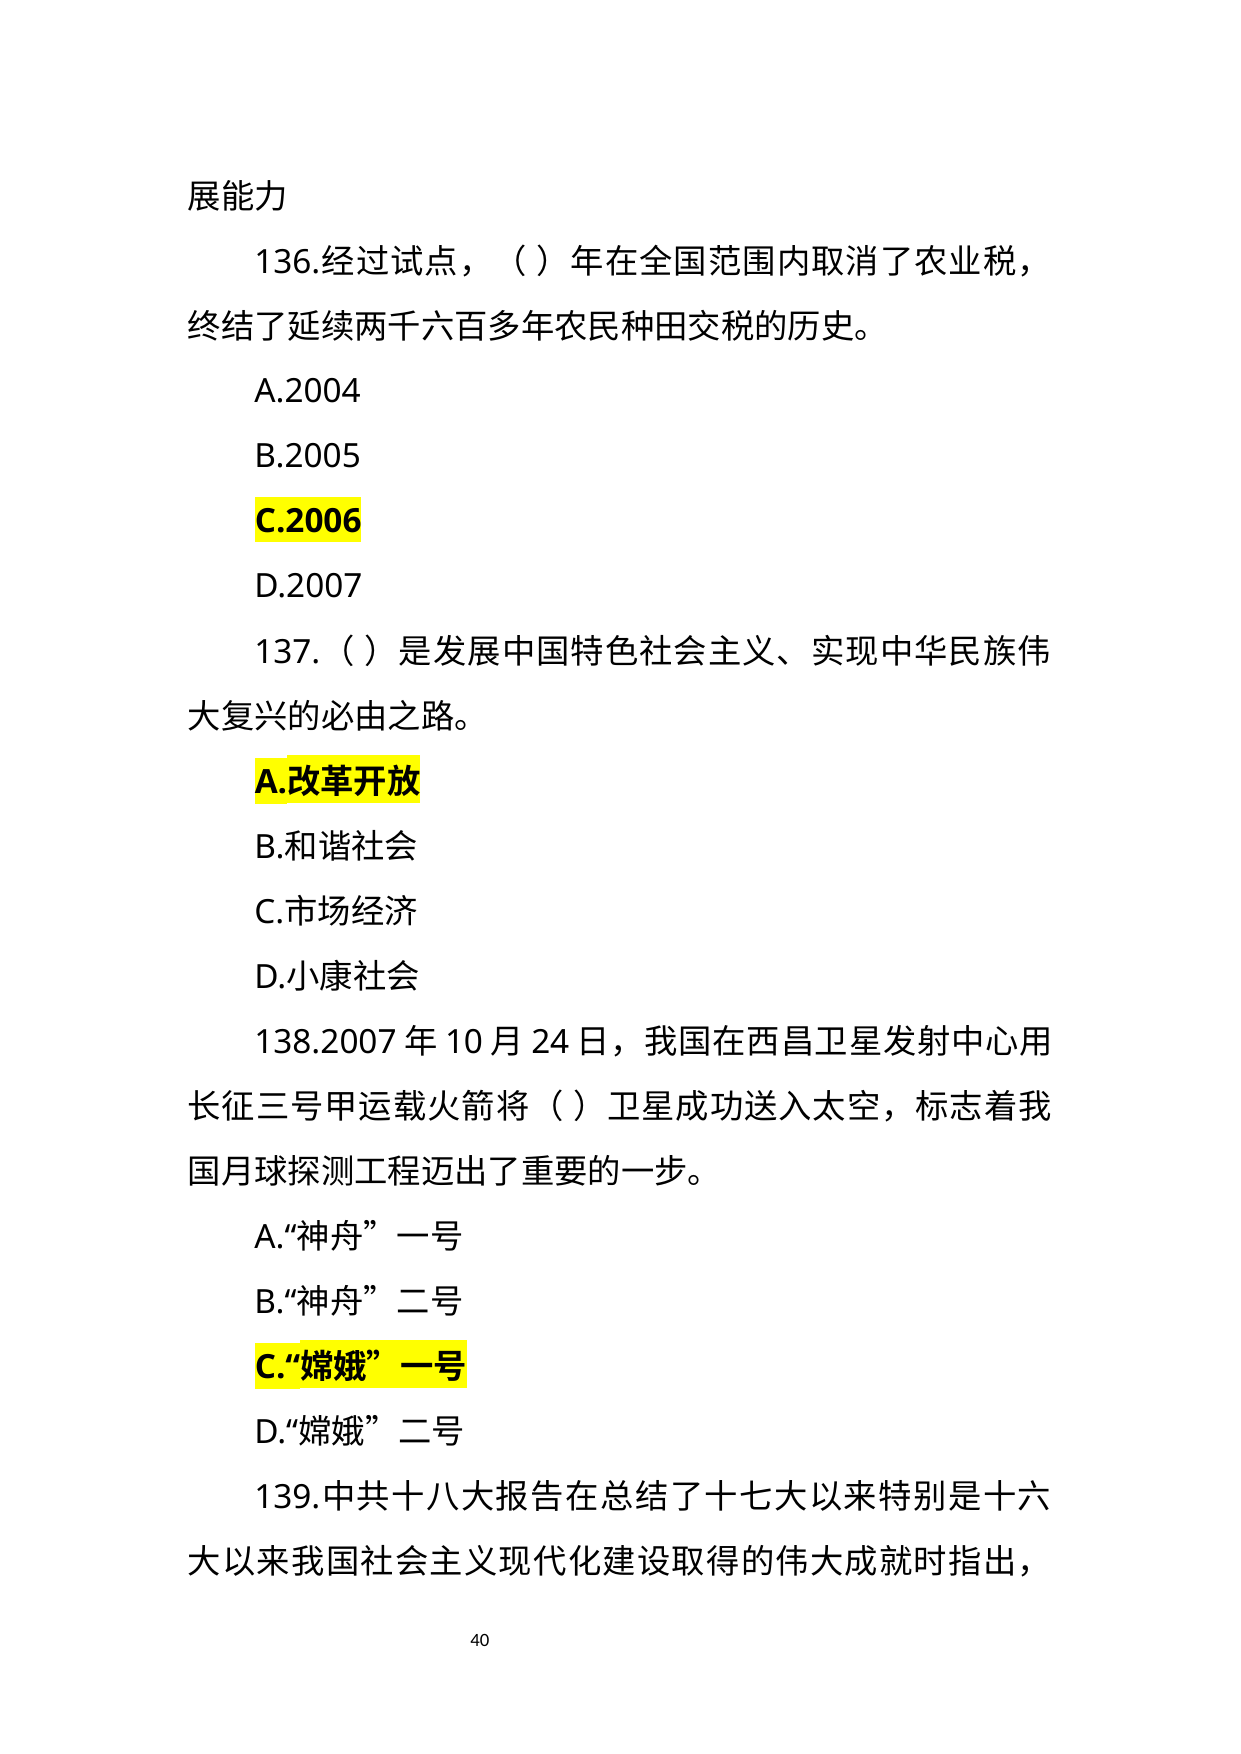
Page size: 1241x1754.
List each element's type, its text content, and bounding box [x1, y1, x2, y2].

text 137.（ ）是发展中国特色社会主义、实现中华民族伟大复兴的必由之路。 [187, 617, 1053, 747]
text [187, 1462, 1053, 1592]
text D.“嫦娥”二号 [187, 1397, 1053, 1462]
text C.“嫦娥”一号 [187, 1332, 1053, 1397]
text B.2005 [187, 422, 1053, 487]
text B.“神舟”二号 [187, 1267, 1053, 1332]
text D.2007 [187, 552, 1053, 617]
text C.市场经济 [187, 877, 1053, 942]
text 136.经过试点，（ ）年在全国范围内取消了农业税，终结了延续两千六百多年农民种田交税的历史。 [187, 227, 1053, 357]
text C.2006 [187, 487, 1053, 552]
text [187, 162, 1053, 227]
text A.改革开放 [187, 747, 1053, 812]
text A.“神舟”一号 [187, 1202, 1053, 1267]
text 138.2007年10月24日，我国在西昌卫星发射中心用长征三号甲运载火箭将（ ）卫星成功送入太空，标志着我国月球探测工程迈出了重要的一步。 [187, 1007, 1053, 1202]
text A.2004 [187, 357, 1053, 422]
text D.小康社会 [187, 942, 1053, 1007]
text B.和谐社会 [187, 812, 1053, 877]
